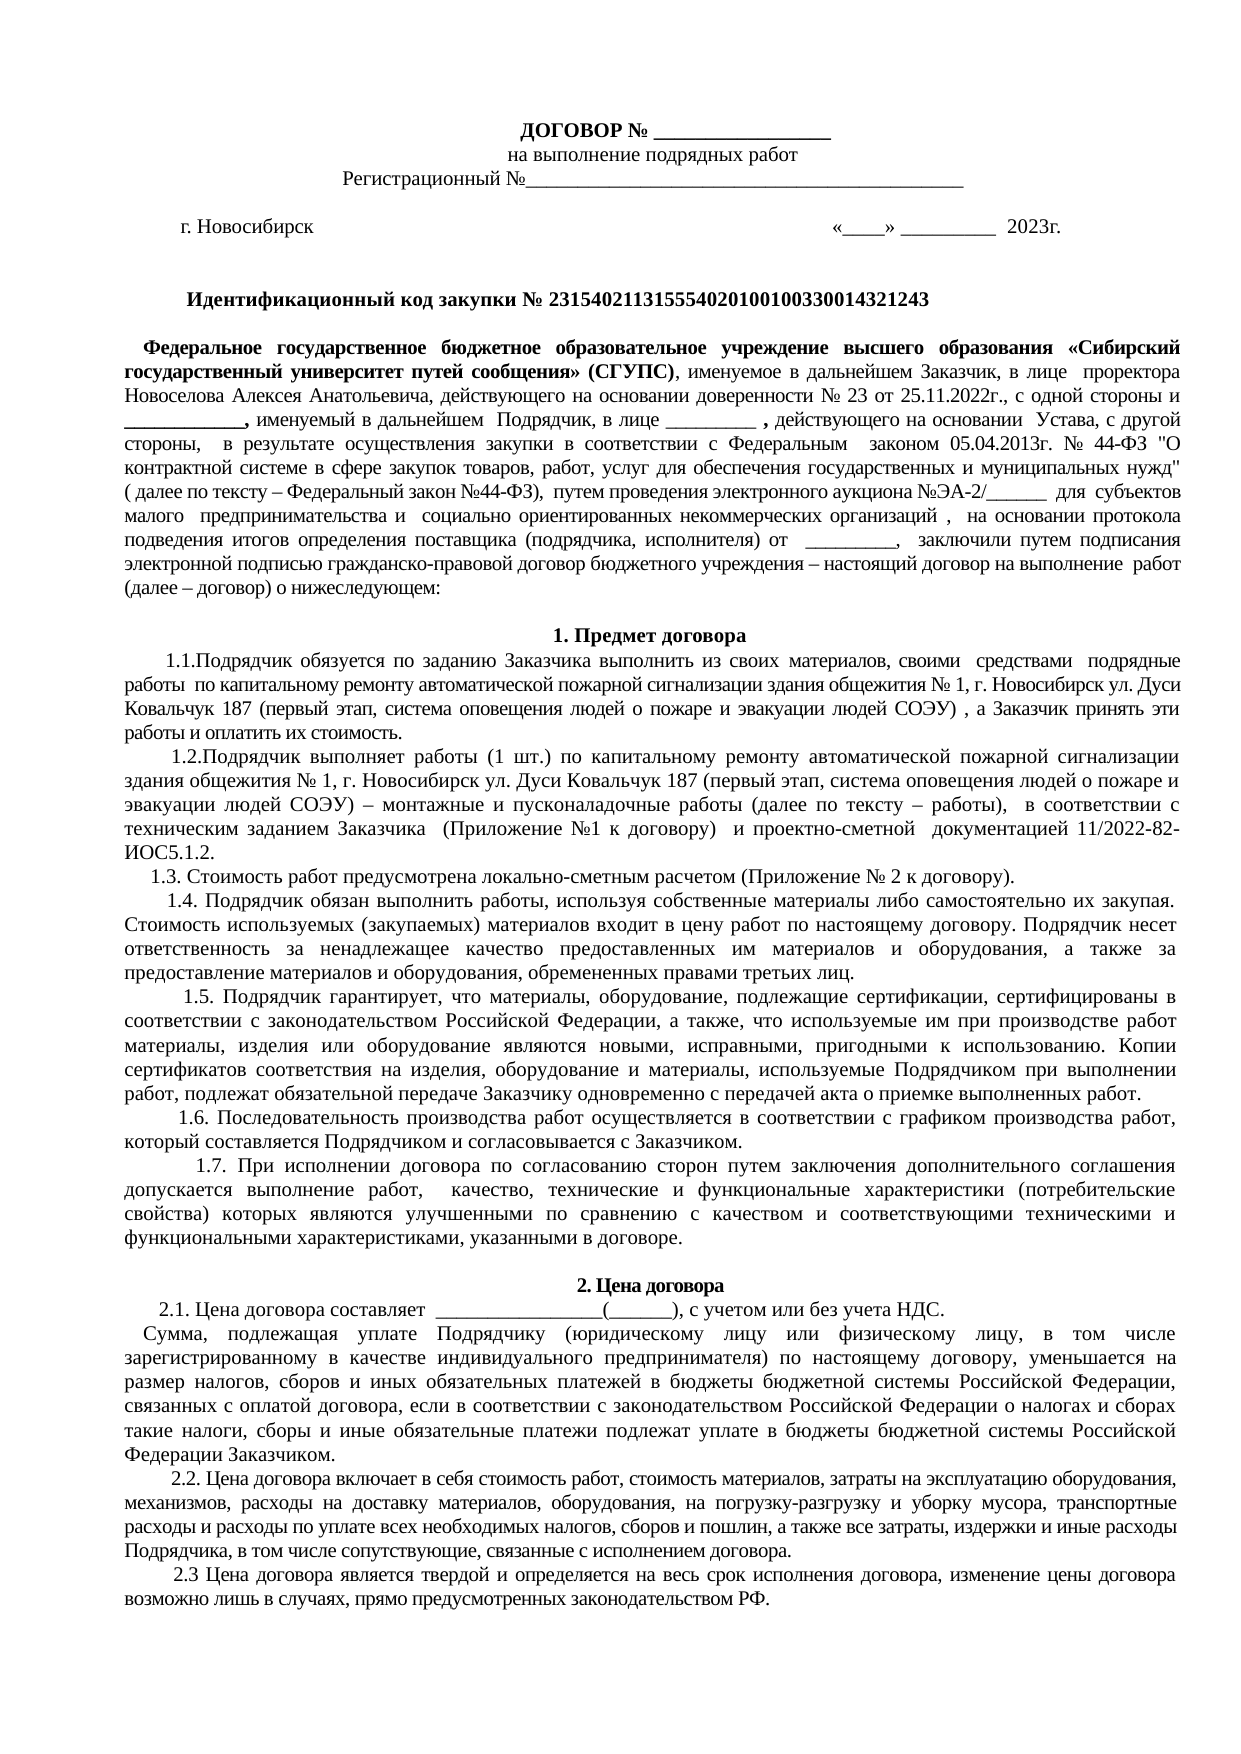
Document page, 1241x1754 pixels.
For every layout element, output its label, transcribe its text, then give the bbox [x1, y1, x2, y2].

text 2.3 Цена договора является твердой и определяется на весь срок исполнения договора, изменение цены договора возможно лишь в случаях, прямо предусмотренных законодательством РФ. [124, 1562, 1178, 1610]
text Идентификационный код закупки № 231540211315554020100100330014321243 [127, 287, 1181, 311]
text 1.4. Подрядчик обязан выполнить работы, используя собственные материалы либо самостоятельно их закупая. Стоимость используемых (закупаемых) материалов входит в цену работ по настоящему договору. Подрядчик несет ответственность за ненадлежащее качество предоставленных им материалов и оборудования, а также за предоставление материалов и оборудования, обремененных правами третьих лиц. [124, 888, 1178, 984]
text ДОГОВОР № _________________ [87, 118, 1181, 142]
text 1.7. При исполнении договора по согласованию сторон путем заключения дополнительного соглашения допускается выполнение работ, качество, технические и функциональные характеристики (потребительские свойства) которых являются улучшенными по сравнению с качеством и соответствующими техническими и функциональными характеристиками, указанными в договоре. [124, 1153, 1177, 1249]
text 1. Предмет договора [124, 623, 1175, 647]
text 1.5. Подрядчик гарантирует, что материалы, оборудование, подлежащие сертификации, сертифицированы в соответствии с законодательством Российской Федерации, а также, что используемые им при производстве работ материалы, изделия или оборудование являются новыми, исправными, пригодными к использованию. Копии сертификатов соответствия на изделия, оборудование и материалы, используемые Подрядчиком при выполнении работ, подлежат обязательной передаче Заказчику одновременно с передачей акта о приемке выполненных работ. [124, 984, 1178, 1105]
text Регистрационный №__________________________________________ [124, 166, 1181, 190]
text 1.6. Последовательность производства работ осуществляется в соответствии с графиком производства работ, который составляется Подрядчиком и согласовывается с Заказчиком. [124, 1105, 1178, 1153]
text 2.1. Цена договора составляет ________________(______), с учетом или без учета НДС. [124, 1297, 1178, 1321]
text на выполнение подрядных работ [124, 142, 1181, 166]
text 2.2. Цена договора включает в себя стоимость работ, стоимость материалов, затраты на эксплуатацию оборудования, механизмов, расходы на доставку материалов, оборудования, на погрузку-разгрузку и уборку мусора, транспортные расходы и расходы по уплате всех необходимых налогов, сборов и пошлин, а также все затраты, издержки и иные расходы Подрядчика, в том числе сопутствующие, связанные с исполнением договора. [124, 1466, 1178, 1562]
text 1.2.Подрядчик выполняет работы (1 шт.) по капитальному ремонту автоматической пожарной сигнализации здания общежития № 1, г. Новосибирск ул. Дуси Ковальчук 187 (первый этап, система оповещения людей о пожаре и эвакуации людей СОЭУ) – монтажные и пусконаладочные работы (далее по тексту – работы), в соответствии с техническим заданием Заказчика (Приложение №1 к договору) и проектно-сметной документацией 11/2022-82-ИОС5.1.2. [124, 744, 1181, 864]
text 2. Цена договора [124, 1273, 1177, 1297]
text Федеральное государственное бюджетное образовательное учреждение высшего образования «Сибирский государственный университет путей сообщения» (СГУПС), именуемое в дальнейшем Заказчик, в лице проректора Новоселова Алексея Анатольевича, действующего на основании доверенности № 23 от 25.11.2022г., с одной стороны и ____________, именуемый в дальнейшем Подрядчик, в лице _________ , действующего на основании Устава, с другой стороны, в результате осуществления закупки в соответствии с Федеральным законом 05.04.2013г. № 44-ФЗ "О контрактной системе в сфере закупок товаров, работ, услуг для обеспечения государственных и муниципальных нужд" ( далее по тексту – Федеральный закон №44-ФЗ), путем проведения электронного аукциона №ЭА-2/______ для субъектов малого предпринимательства и социально ориентированных некоммерческих организаций , на основании протокола подведения итогов определения поставщика (подрядчика, исполнителя) от _________, заключили путем подписания электронной подписью гражданско-правовой договор бюджетного учреждения – настоящий договор на выполнение работ (далее – договор) о нижеследующем: [124, 335, 1181, 599]
text 1.3. Стоимость работ предусмотрена локально-сметным расчетом (Приложение № 2 к договору). [124, 864, 1181, 888]
text г. Новосибирск «____» _________ 2023г. [127, 214, 1181, 238]
text 1.1.Подрядчик обязуется по заданию Заказчика выполнить из своих материалов, своими средствами подрядные работы по капитальному ремонту автоматической пожарной сигнализации здания общежития № 1, г. Новосибирск ул. Дуси Ковальчук 187 (первый этап, система оповещения людей о пожаре и эвакуации людей СОЭУ) , а Заказчик принять эти работы и оплатить их стоимость. [124, 647, 1181, 744]
text Сумма, подлежащая уплате Подрядчику (юридическому лицу или физическому лицу, в том числе зарегистрированному в качестве индивидуального предпринимателя) по настоящему договору, уменьшается на размер налогов, сборов и иных обязательных платежей в бюджеты бюджетной системы Российской Федерации, связанных с оплатой договора, если в соответствии с законодательством Российской Федерации о налогах и сборах такие налоги, сборы и иные обязательные платежи подлежат уплате в бюджеты бюджетной системы Российской Федерации Заказчиком. [124, 1321, 1178, 1466]
